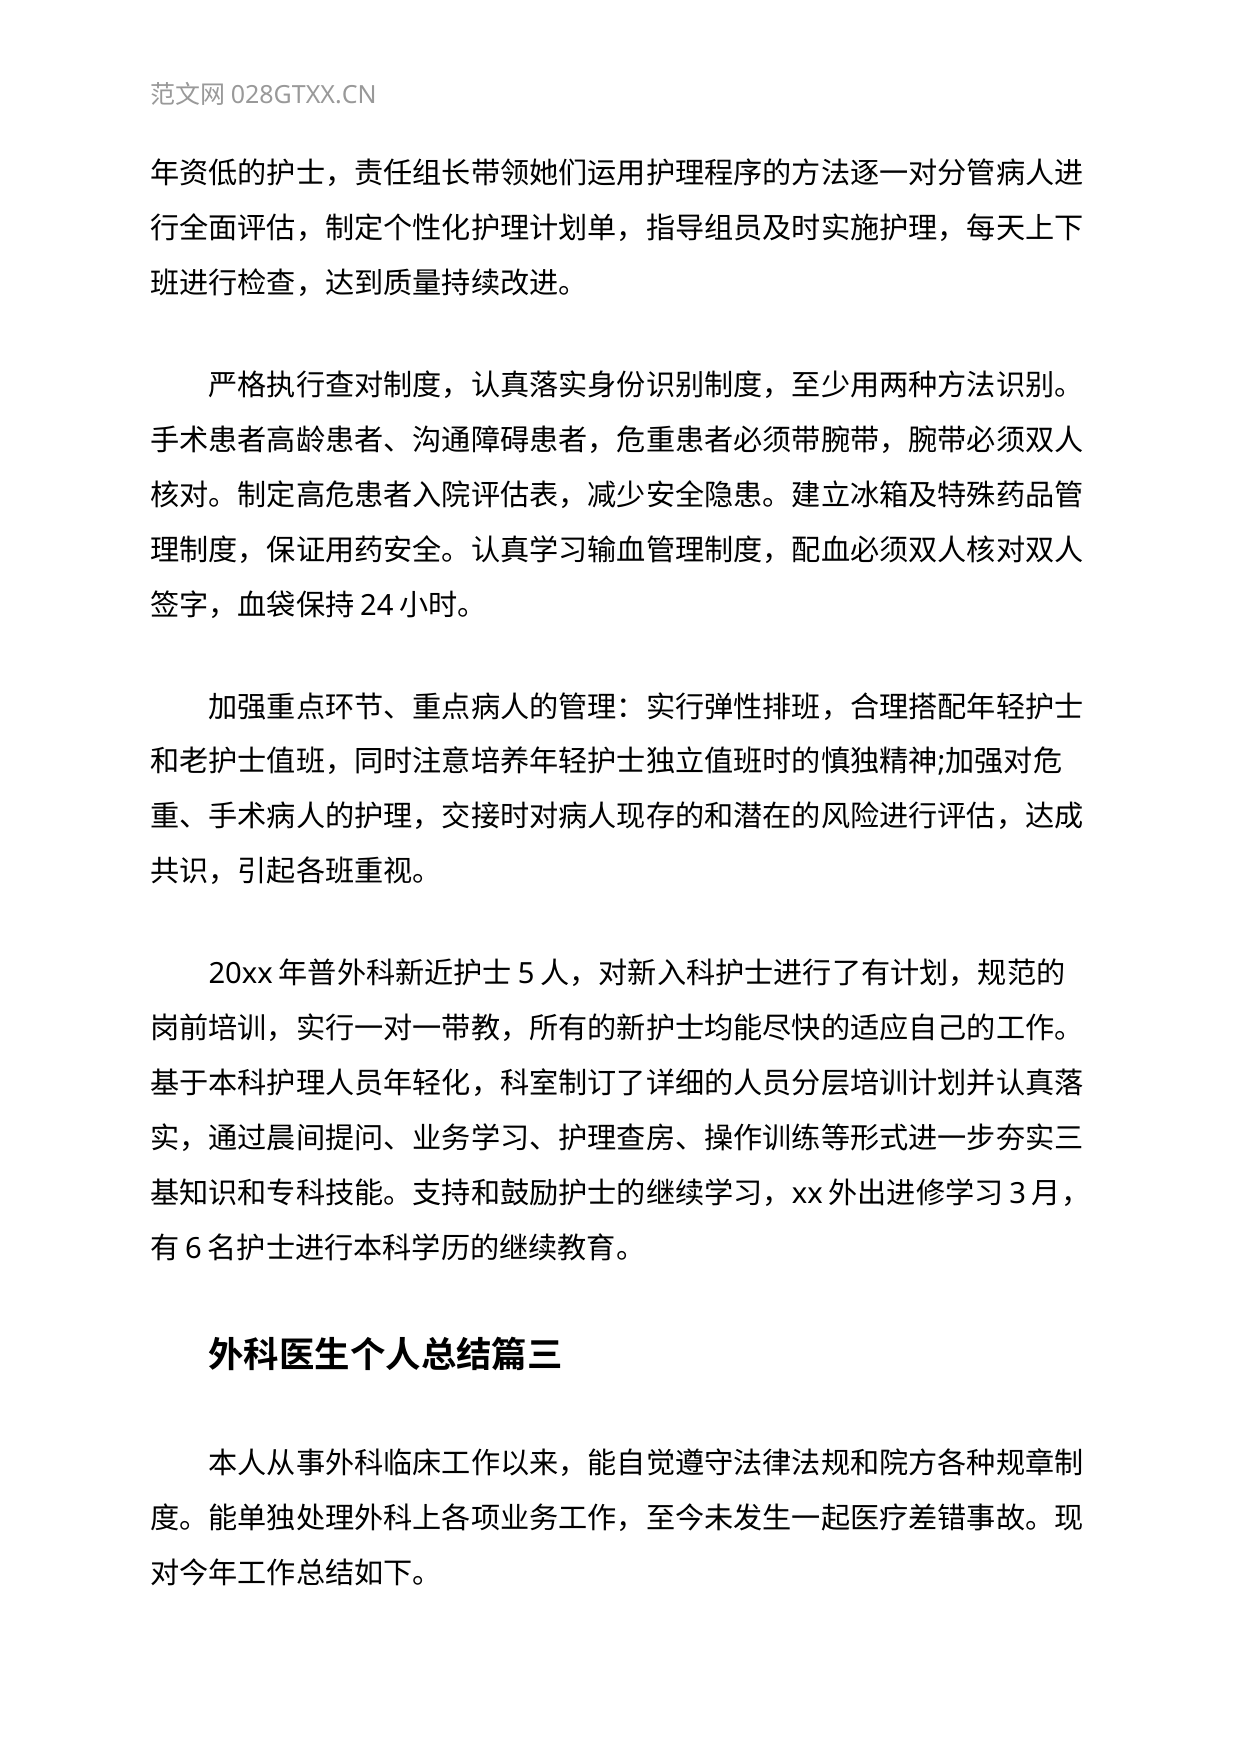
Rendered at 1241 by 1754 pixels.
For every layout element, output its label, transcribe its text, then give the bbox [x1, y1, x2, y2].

text 外科医生个人总结篇三 [150, 1326, 1090, 1378]
text 加强重点环节、重点病人的管理：实行弹性排班，合理搭配年轻护士和老护士值班，同时注意培养年轻护士独立值班时的慎独精神;加强对危重、手术病人的护理，交接时对病人现存的和潜在的风险进行评估，达成共识，引起各班重视。 [150, 683, 1090, 890]
text 严格执行查对制度，认真落实身份识别制度，至少用两种方法识别。手术患者高龄患者、沟通障碍患者，危重患者必须带腕带，腕带必须双人核对。制定高危患者入院评估表，减少安全隐患。建立冰箱及特殊药品管理制度，保证用药安全。认真学习输血管理制度，配血必须双人核对双人签字，血袋保持24小时。 [150, 362, 1090, 623]
text 20xx年普外科新近护士5人，对新入科护士进行了有计划，规范的岗前培训，实行一对一带教，所有的新护士均能尽快的适应自己的工作。基于本科护理人员年轻化，科室制订了详细的人员分层培训计划并认真落实，通过晨间提问、业务学习、护理查房、操作训练等形式进一步夯实三基知识和专科技能。支持和鼓励护士的继续学习，xx外出进修学习3月，有6名护士进行本科学历的继续教育。 [150, 950, 1090, 1267]
text 本人从事外科临床工作以来，能自觉遵守法律法规和院方各种规章制度。能单独处理外科上各项业务工作，至今未发生一起医疗差错事故。现对今年工作总结如下。 [150, 1440, 1090, 1592]
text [150, 150, 1090, 302]
